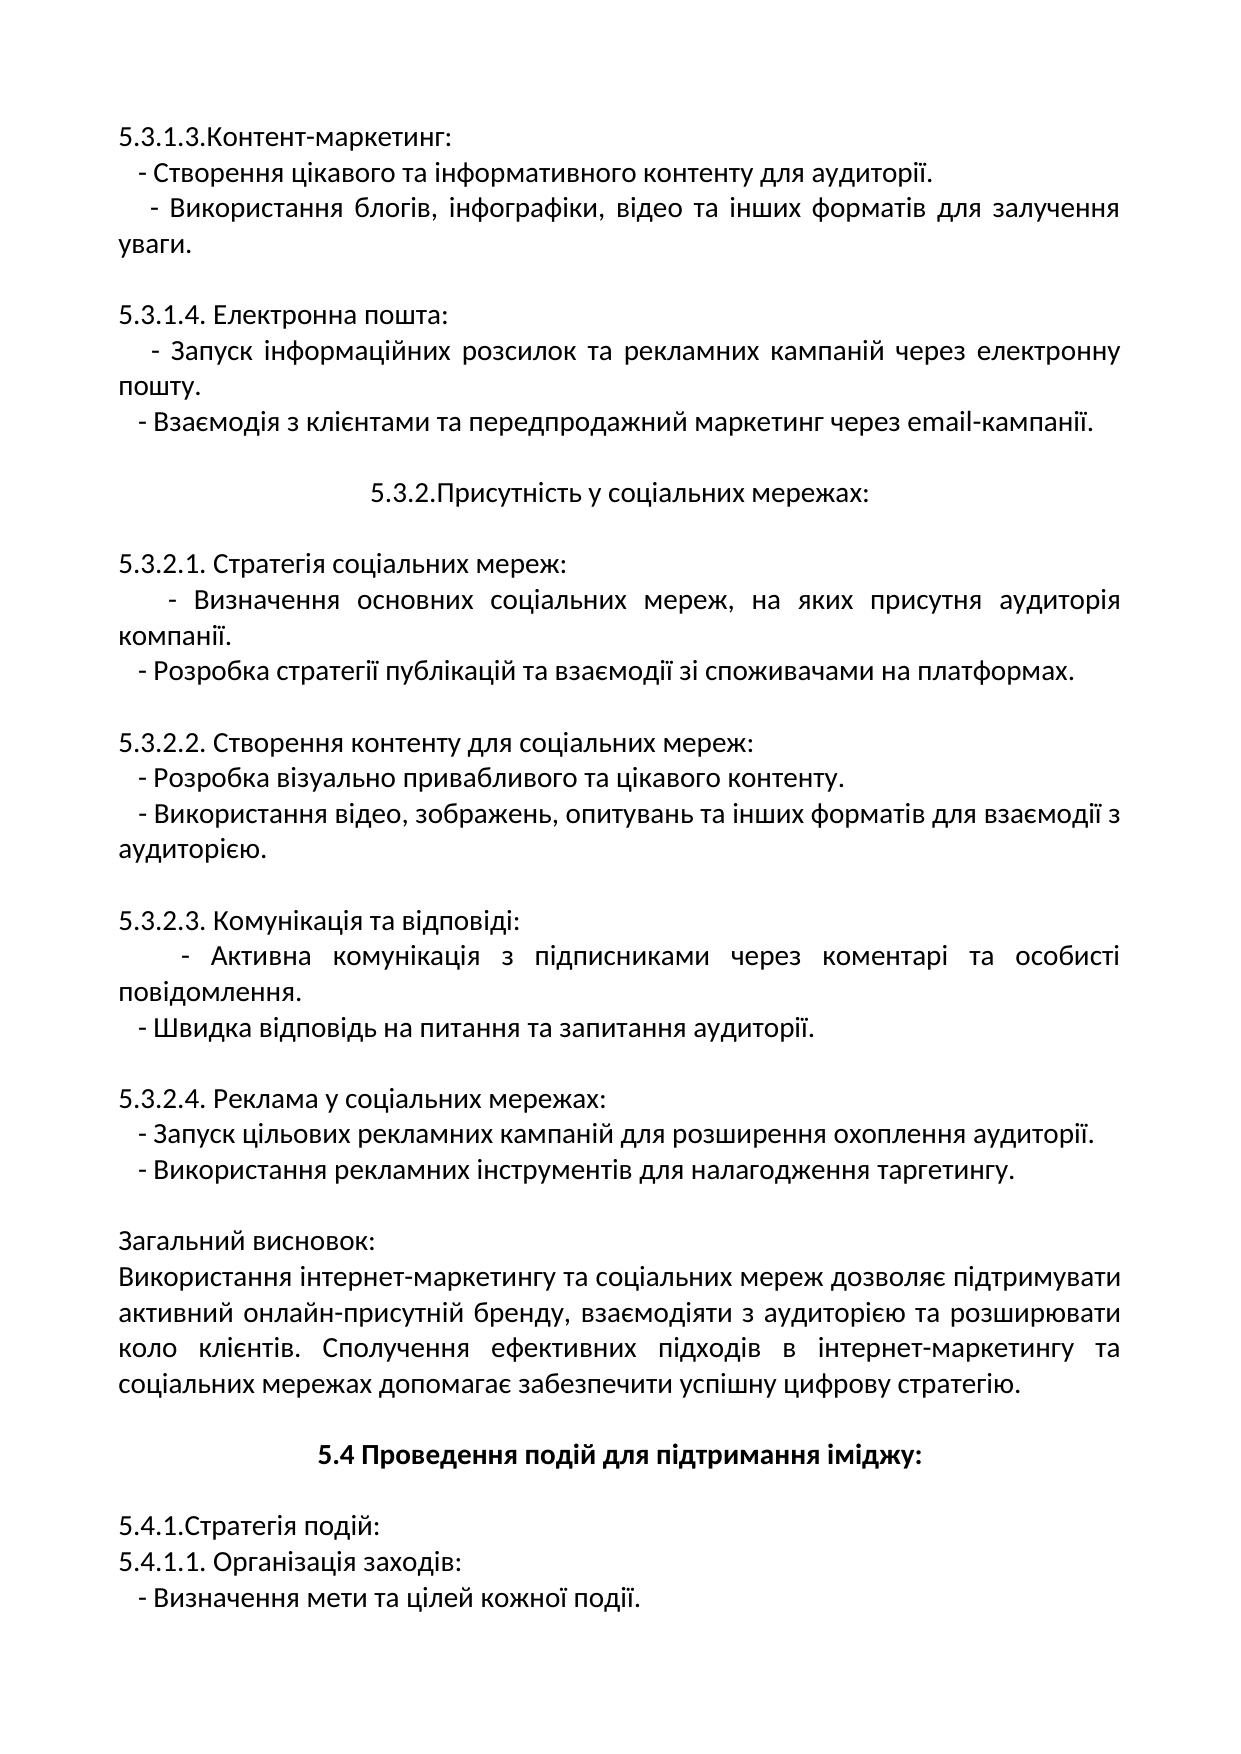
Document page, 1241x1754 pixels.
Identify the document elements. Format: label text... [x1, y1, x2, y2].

text - Запуск інформаційних розсилок та рекламних кампаній через електронну пошту. [118, 332, 1122, 403]
text 5.3.2.1. Стратегія соціальних мереж: [118, 546, 1122, 581]
text 5.3.2.4. Реклама у соціальних мережах: [118, 1080, 1122, 1116]
text - Створення цікавого та інформативного контенту для аудиторії. [118, 154, 1122, 189]
text - Запуск цільових рекламних кампаній для розширення охоплення аудиторії. [118, 1116, 1122, 1151]
text 5.4 Проведення подій для підтримання іміджу: [118, 1436, 1122, 1472]
text 5.3.2.2. Створення контенту для соціальних мереж: [118, 724, 1122, 759]
text 5.3.1.3.Контент-маркетинг: [118, 118, 1122, 154]
text - Визначення основних соціальних мереж, на яких присутня аудиторія компанії. [118, 581, 1122, 652]
text 5.4.1.1. Організація заходів: [118, 1543, 1122, 1579]
text - Використання рекламних інструментів для налагодження таргетингу. [118, 1151, 1122, 1187]
text - Використання відео, зображень, опитувань та інших форматів для взаємодії з аудиторією. [118, 795, 1122, 866]
text - Розробка візуально привабливого та цікавого контенту. [118, 759, 1122, 795]
text - Розробка стратегії публікацій та взаємодії зі споживачами на платформах. [118, 652, 1122, 688]
text - Швидка відповідь на питання та запитання аудиторії. [118, 1009, 1122, 1044]
text - Визначення мети та цілей кожної події. [118, 1579, 1122, 1614]
text - Взаємодія з клієнтами та передпродажний маркетинг через email-кампанії. [118, 403, 1122, 439]
text - Використання блогів, інфографіки, відео та інших форматів для залучення уваги. [118, 189, 1122, 261]
text 5.4.1.Стратегія подій: [118, 1507, 1122, 1543]
text 5.3.1.4. Електронна пошта: [118, 296, 1122, 332]
text 5.3.2.3. Комунікація та відповіді: [118, 902, 1122, 937]
text - Активна комунікація з підписниками через коментарі та особисті повідомлення. [118, 937, 1122, 1009]
text Загальний висновок: [118, 1222, 1122, 1258]
text 5.3.2.Присутність у соціальних мережах: [118, 474, 1122, 510]
text Використання інтернет-маркетингу та соціальних мереж дозволяє підтримувати активний онлайн-присутній бренду, взаємодіяти з аудиторією та розширювати коло клієнтів. Сполучення ефективних підходів в інтернет-маркетингу та соціальних мережах допомагає забезпечити успішну цифрову стратегію. [118, 1258, 1122, 1401]
